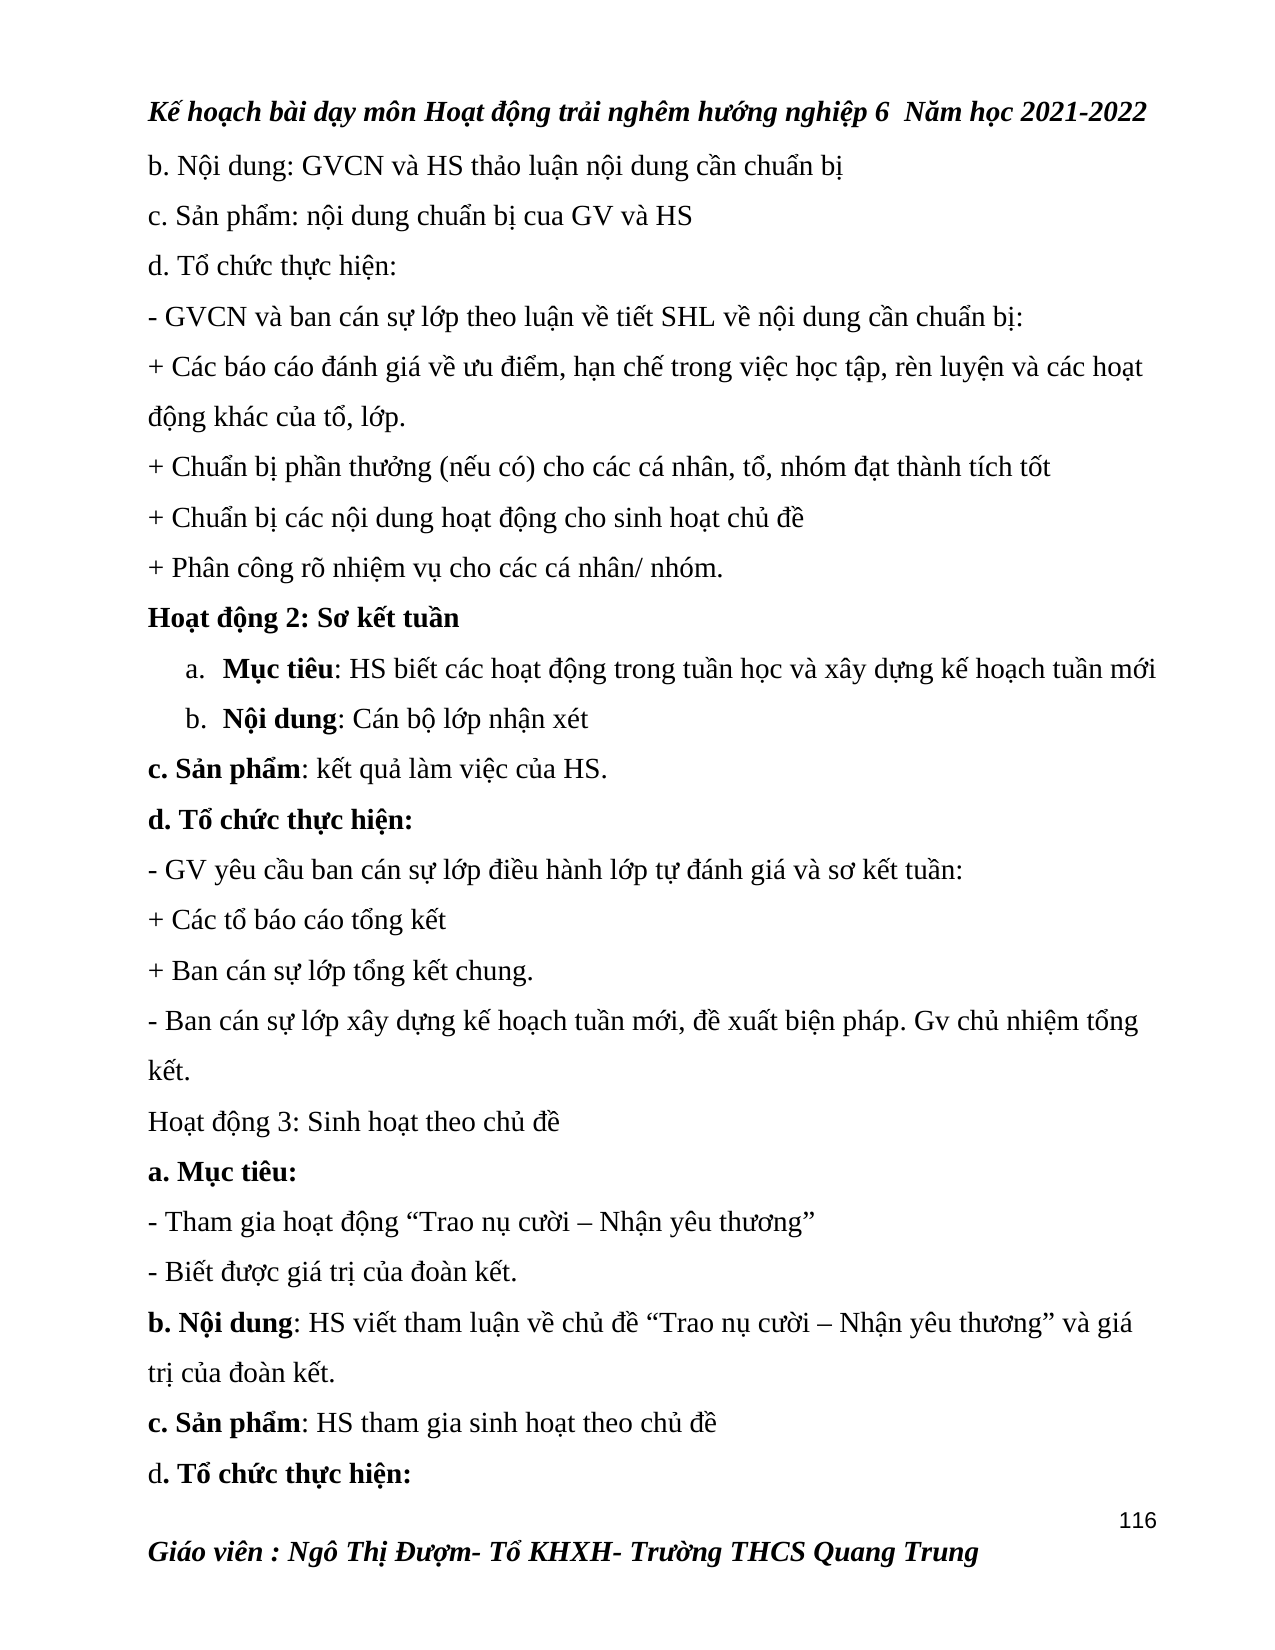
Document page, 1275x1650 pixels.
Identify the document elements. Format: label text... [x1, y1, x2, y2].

text c. Sản phẩm: nội dung chuẩn bị cua GV và HS [148, 198, 1157, 232]
text d. Tổ chức thực hiện: [148, 1456, 1157, 1489]
text + Các tổ báo cáo tổng kết [148, 902, 1157, 936]
text - GV yêu cầu ban cán sự lớp điều hành lớp tự đánh giá và sơ kết tuần: [148, 852, 1157, 886]
text b. Nội dung: GVCN và HS thảo luận nội dung cần chuẩn bị [148, 148, 1157, 181]
text c. Sản phẩm: HS tham gia sinh hoạt theo chủ đề [148, 1406, 1157, 1439]
text b. Nội dung: HS viết tham luận về chủ đề “Trao nụ cười – Nhận yêu thương” và giá trị của đoàn kết. [148, 1305, 1157, 1389]
text c. Sản phẩm: kết quả làm việc của HS. [148, 751, 1157, 785]
text d. Tổ chức thực hiện: [148, 248, 1157, 282]
text + Các báo cáo đánh giá về ưu điểm, hạn chế trong việc học tập, rèn luyện và các hoạt động khác của tổ, lớp. [148, 349, 1157, 433]
text - Biết được giá trị của đoàn kết. [148, 1254, 1157, 1288]
list Mục tiêu: HS biết các hoạt động trong tuần học và xây dựng kế hoạch tuần mới [185, 651, 1157, 684]
text - Ban cán sự lớp xây dựng kế hoạch tuần mới, đề xuất biện pháp. Gv chủ nhiệm tổng kết. [148, 1003, 1157, 1087]
text Hoạt động 3: Sinh hoạt theo chủ đề [148, 1104, 1157, 1137]
text Hoạt động 2: Sơ kết tuần [148, 601, 1157, 634]
text + Chuẩn bị các nội dung hoạt động cho sinh hoạt chủ đề [148, 500, 1157, 533]
text + Ban cán sự lớp tổng kết chung. [148, 953, 1157, 986]
text d. Tổ chức thực hiện: [148, 802, 1157, 835]
text + Phân công rõ nhiệm vụ cho các cá nhân/ nhóm. [148, 550, 1157, 584]
text + Chuẩn bị phần thưởng (nếu có) cho các cá nhân, tổ, nhóm đạt thành tích tốt [148, 449, 1157, 483]
text - GVCN và ban cán sự lớp theo luận về tiết SHL về nội dung cần chuẩn bị: [148, 299, 1157, 332]
text - Tham gia hoạt động “Trao nụ cười – Nhận yêu thương” [148, 1204, 1157, 1238]
text a. Mục tiêu: [148, 1154, 1157, 1187]
list Nội dung: Cán bộ lớp nhận xét [185, 701, 1157, 735]
